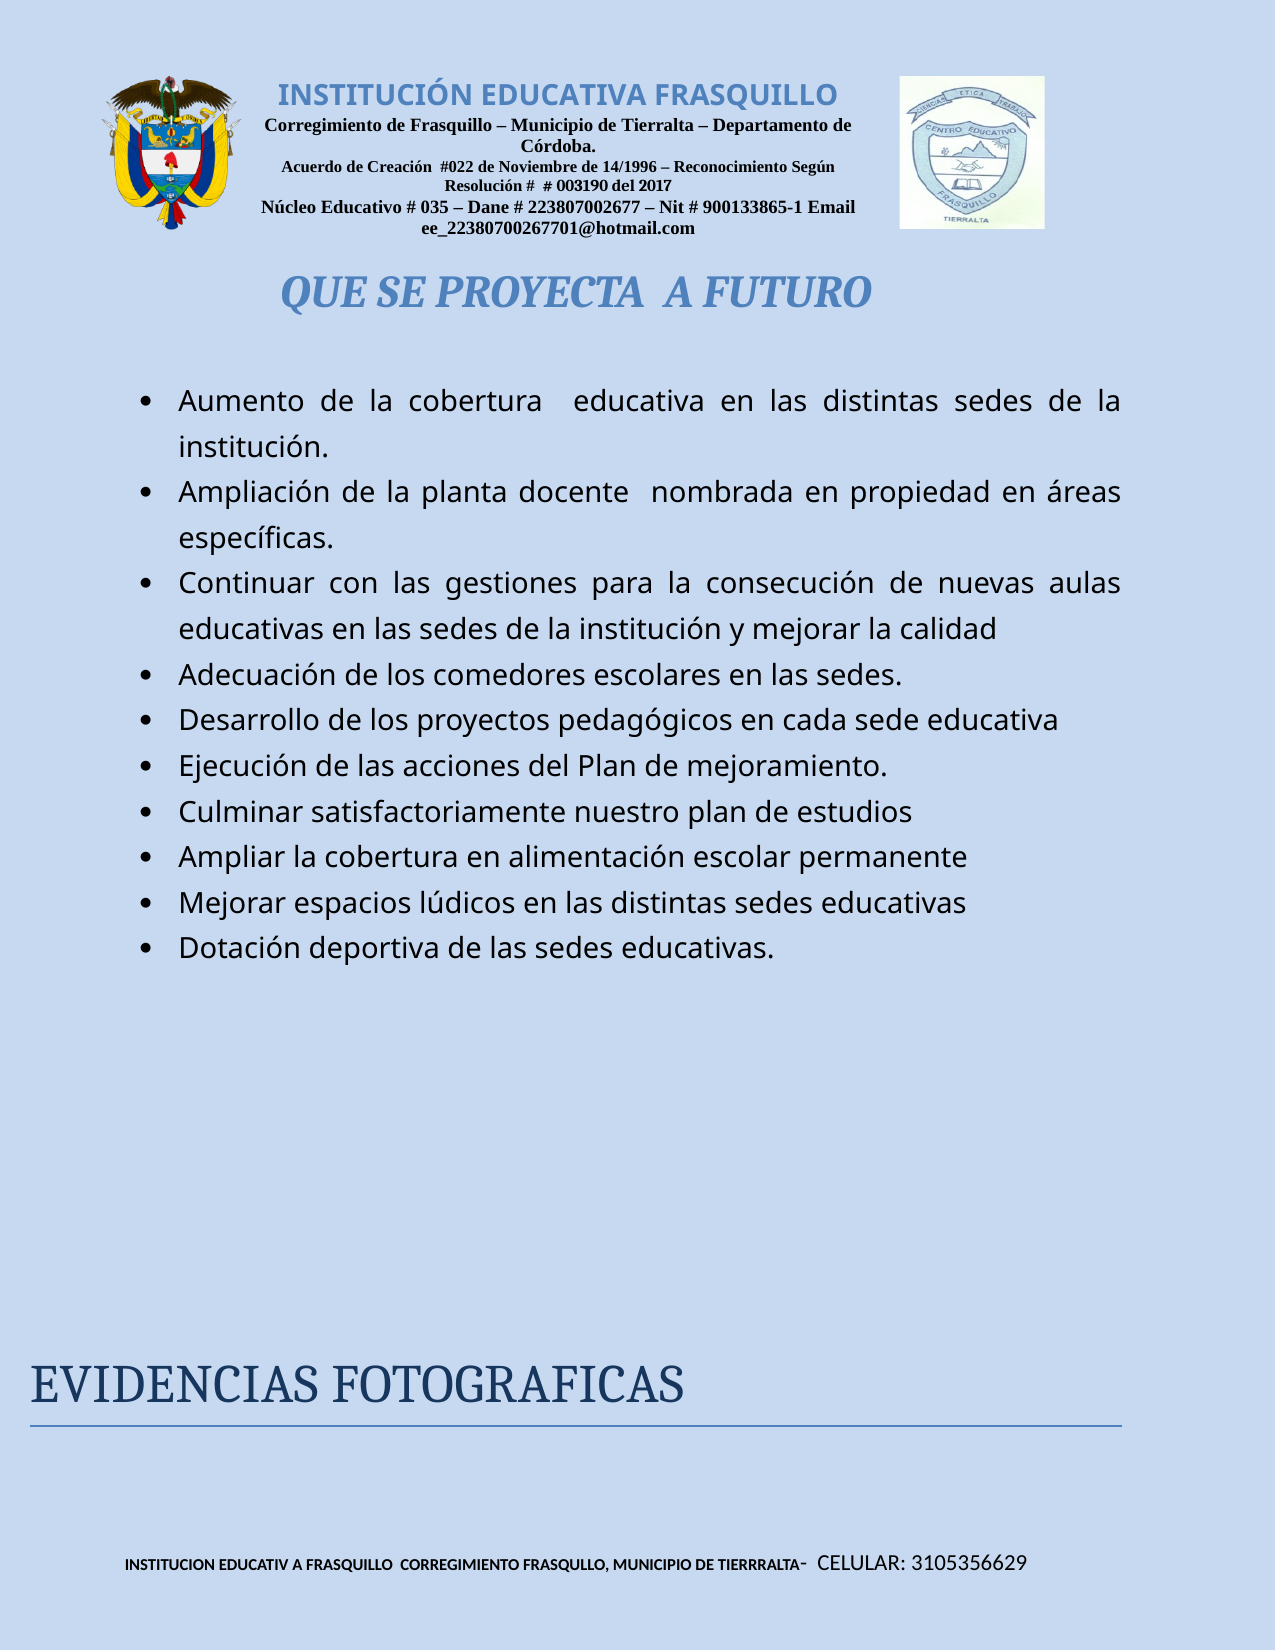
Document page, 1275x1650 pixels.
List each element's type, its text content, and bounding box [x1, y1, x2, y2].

list Dotación deportiva de las sedes educativas. [141, 928, 1122, 967]
title EVIDENCIAS FOTOGRAFICAS [29, 1354, 1122, 1427]
list Continuar con las gestiones para la consecución de nuevas aulas educativas en las sedes de la institución y mejorar la calidad [141, 563, 1122, 648]
list Ampliar la cobertura en alimentación escolar permanente [141, 836, 1122, 876]
list Mejorar espacios lúdicos en las distintas sedes educativas [141, 882, 1122, 922]
list Ampliación de la planta docente nombrada en propiedad en áreas específicas. [141, 471, 1122, 557]
list Culminar satisfactoriamente nuestro plan de estudios [141, 791, 1122, 831]
subtitle QUE SE PROYECTA A FUTURO [29, 267, 1122, 319]
picture [100, 75, 242, 230]
list Aumento de la cobertura educativa en las distintas sedes de la institución. [141, 380, 1122, 466]
picture [899, 76, 1045, 229]
list Adecuación de los comedores escolares en las sedes. [141, 654, 1122, 694]
list Ejecución de las acciones del Plan de mejoramiento. [141, 745, 1122, 785]
list Desarrollo de los proyectos pedagógicos en cada sede educativa [141, 699, 1122, 739]
